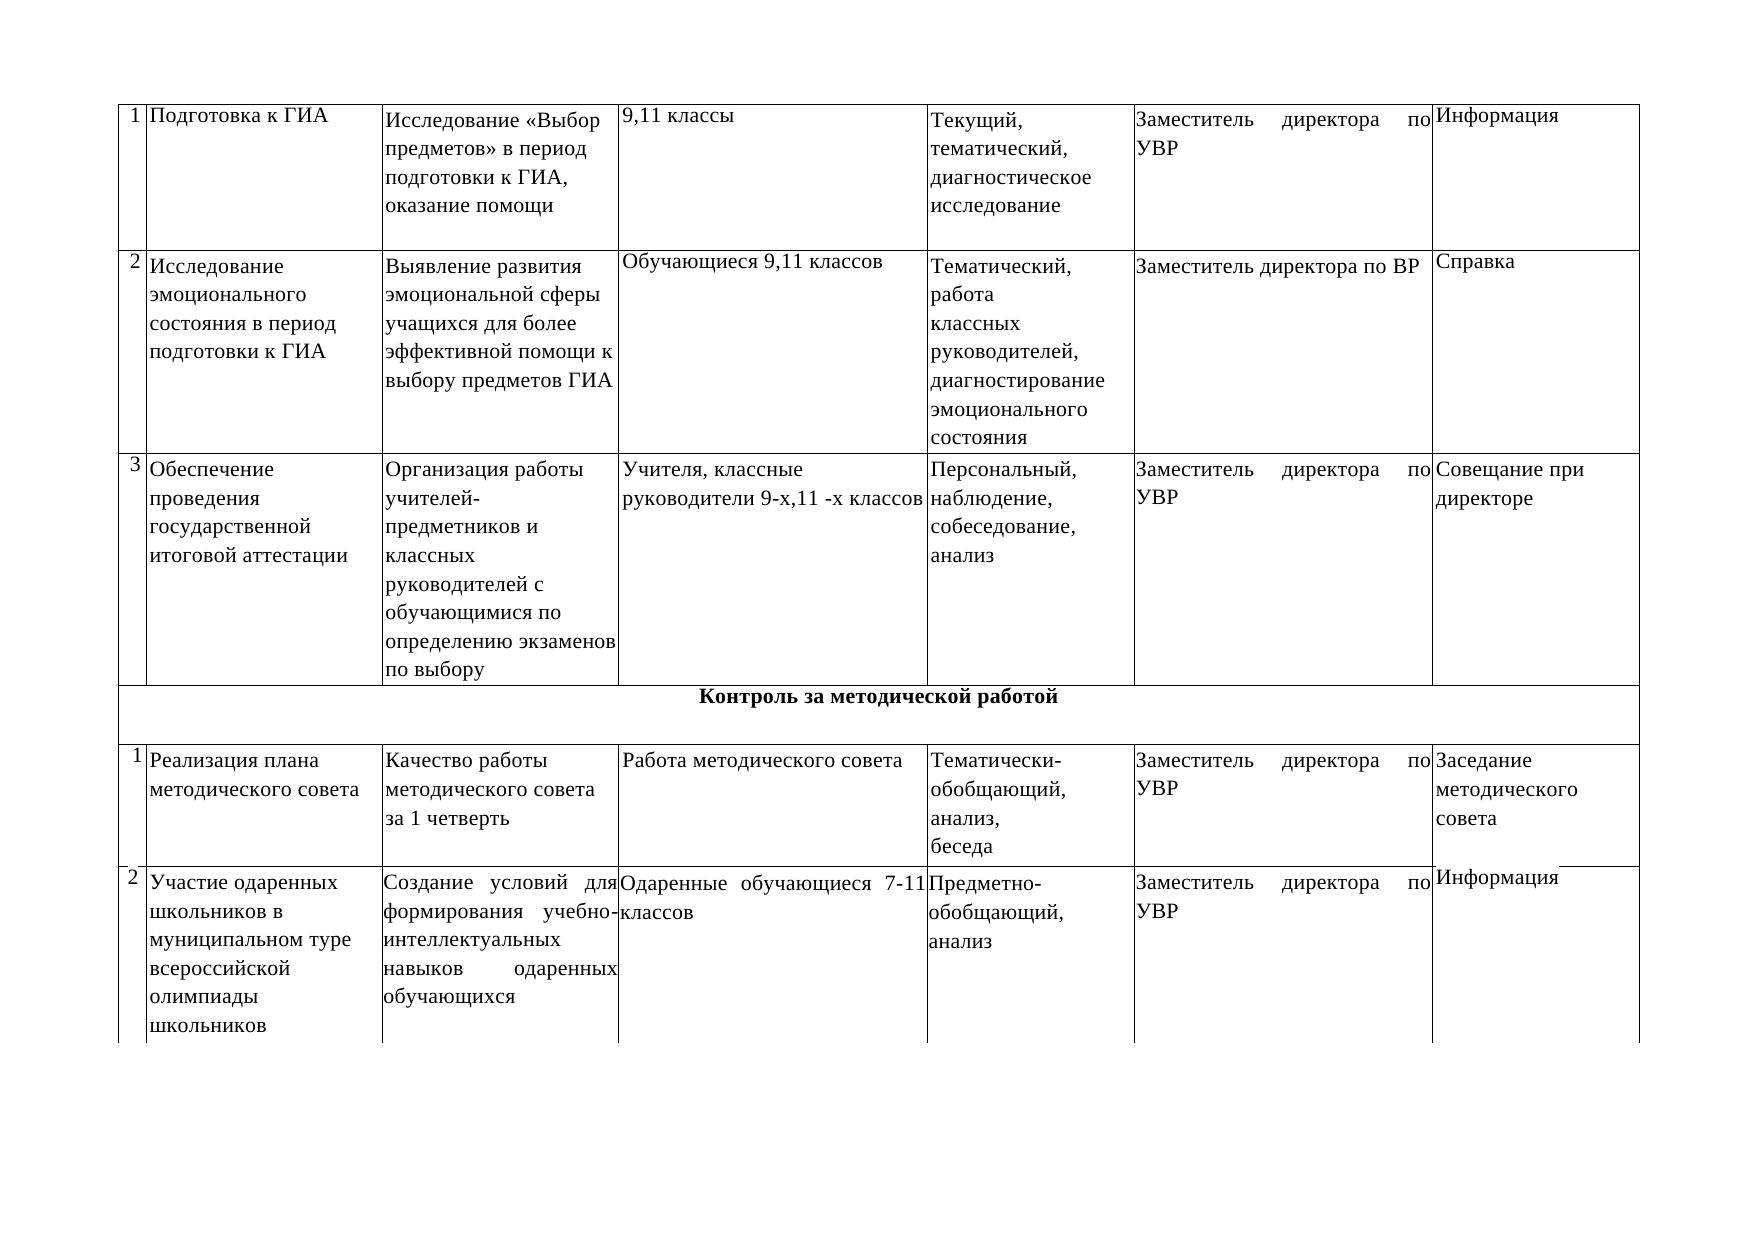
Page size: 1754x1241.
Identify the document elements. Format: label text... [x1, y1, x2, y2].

table_cell Участие одаренных школьников в муниципальном туре всероссийской олимпиады школьников [147, 867, 382, 1042]
table_cell 3 [119, 454, 146, 685]
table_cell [1135, 867, 1432, 1042]
table_cell Тематически- обобщающий, анализ, беседа [928, 745, 1134, 866]
table_cell 2 [119, 251, 146, 453]
table_cell Контроль за методической работой [119, 686, 1639, 744]
table_cell Заместитель директора по УВР [1135, 454, 1432, 685]
table_cell Заместитель директора по УВР [1135, 745, 1432, 866]
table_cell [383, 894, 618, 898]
table_cell 2 [119, 867, 146, 1042]
table_cell Исследование «Выбор предметов» в период подготовки к ГИА, оказание помощи [383, 105, 618, 249]
table_cell Обучающиеся 9,11 классов [619, 251, 927, 453]
table_cell Создание условий для формирования учебноинтеллектуальных навыков одаренных обучающихся [383, 923, 618, 955]
table_cell 9,11 классы [619, 105, 927, 249]
table_cell 1 [119, 745, 146, 866]
table_cell Тематический, работа классных руководителей, диагностирование эмоционального состояния [928, 251, 1134, 453]
table_cell Информация [1433, 867, 1639, 1042]
table_cell Одаренные обучающиеся 7-11 классов [619, 867, 927, 1042]
table_cell Обеспечение проведения государственной итоговой аттестации [147, 454, 382, 685]
table_cell Информация [1433, 105, 1639, 249]
table_cell Учителя, классные руководители 9-х,11 -х классов [619, 454, 927, 685]
table_cell 1 [119, 105, 146, 249]
table_cell Справка [1433, 251, 1639, 453]
table_cell Исследование эмоционального состояния в период подготовки к ГИА [147, 251, 382, 453]
table_cell Заместитель директора по ВР [1135, 251, 1432, 453]
table_cell Организация работы учителей- предметников и классных руководителей с обучающимися по определению экзаменов по выбору [383, 454, 618, 685]
table_cell Заместитель директора по УВР [1135, 105, 1432, 249]
table_cell Персональный, наблюдение, собеседование, анализ [928, 454, 1134, 685]
table_cell Создание условий для формирования учебноинтеллектуальных навыков одаренных обучающихся [383, 980, 618, 1042]
table_cell Качество работы методического совета за 1 четверть [383, 745, 618, 866]
table_cell Подготовка к ГИА [147, 105, 382, 249]
table_cell Выявление развития эмоциональной сферы учащихся для более эффективной помощи к выбору предметов ГИА [383, 251, 618, 453]
table_cell Совещание при директоре [1433, 454, 1639, 685]
table_cell Работа методического совета [619, 745, 927, 866]
table_cell Текущий, тематический, диагностическое исследование [928, 105, 1134, 249]
table_cell Реализация плана методического совета [147, 745, 382, 866]
table_cell Заседание методического совета [1433, 745, 1639, 866]
table_cell Предметно- обобщающий, анализ [928, 867, 1134, 1042]
